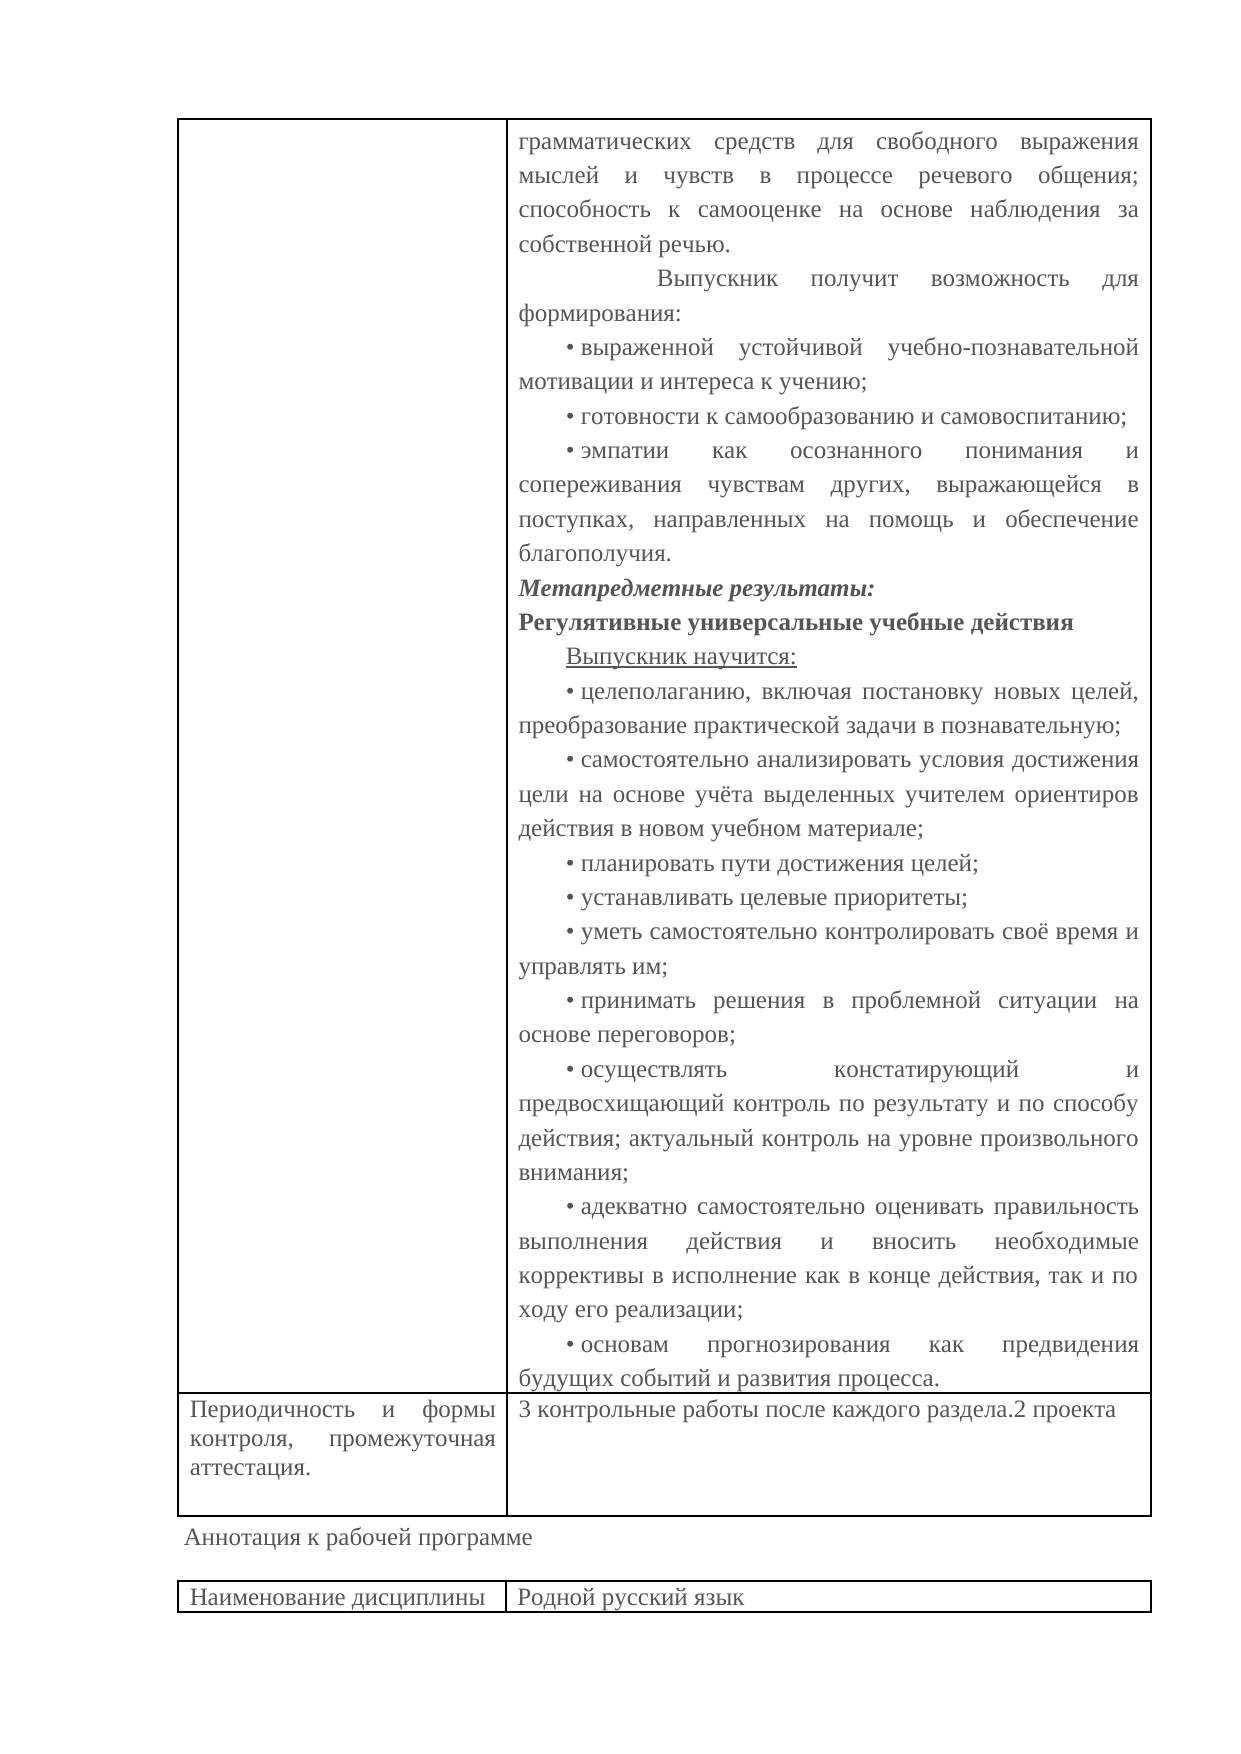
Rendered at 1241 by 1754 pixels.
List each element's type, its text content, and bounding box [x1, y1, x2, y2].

table_cell Периодичность и формы контроля, промежуточная аттестация. [179, 1394, 506, 1515]
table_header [179, 1582, 505, 1611]
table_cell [179, 120, 506, 1392]
table_header Родной русский язык [507, 1582, 1150, 1611]
table_cell 3 контрольные работы после каждого раздела.2 проекта [508, 1394, 1150, 1515]
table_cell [508, 120, 1150, 1392]
text Аннотация к рабочей программе [177, 1517, 1152, 1551]
